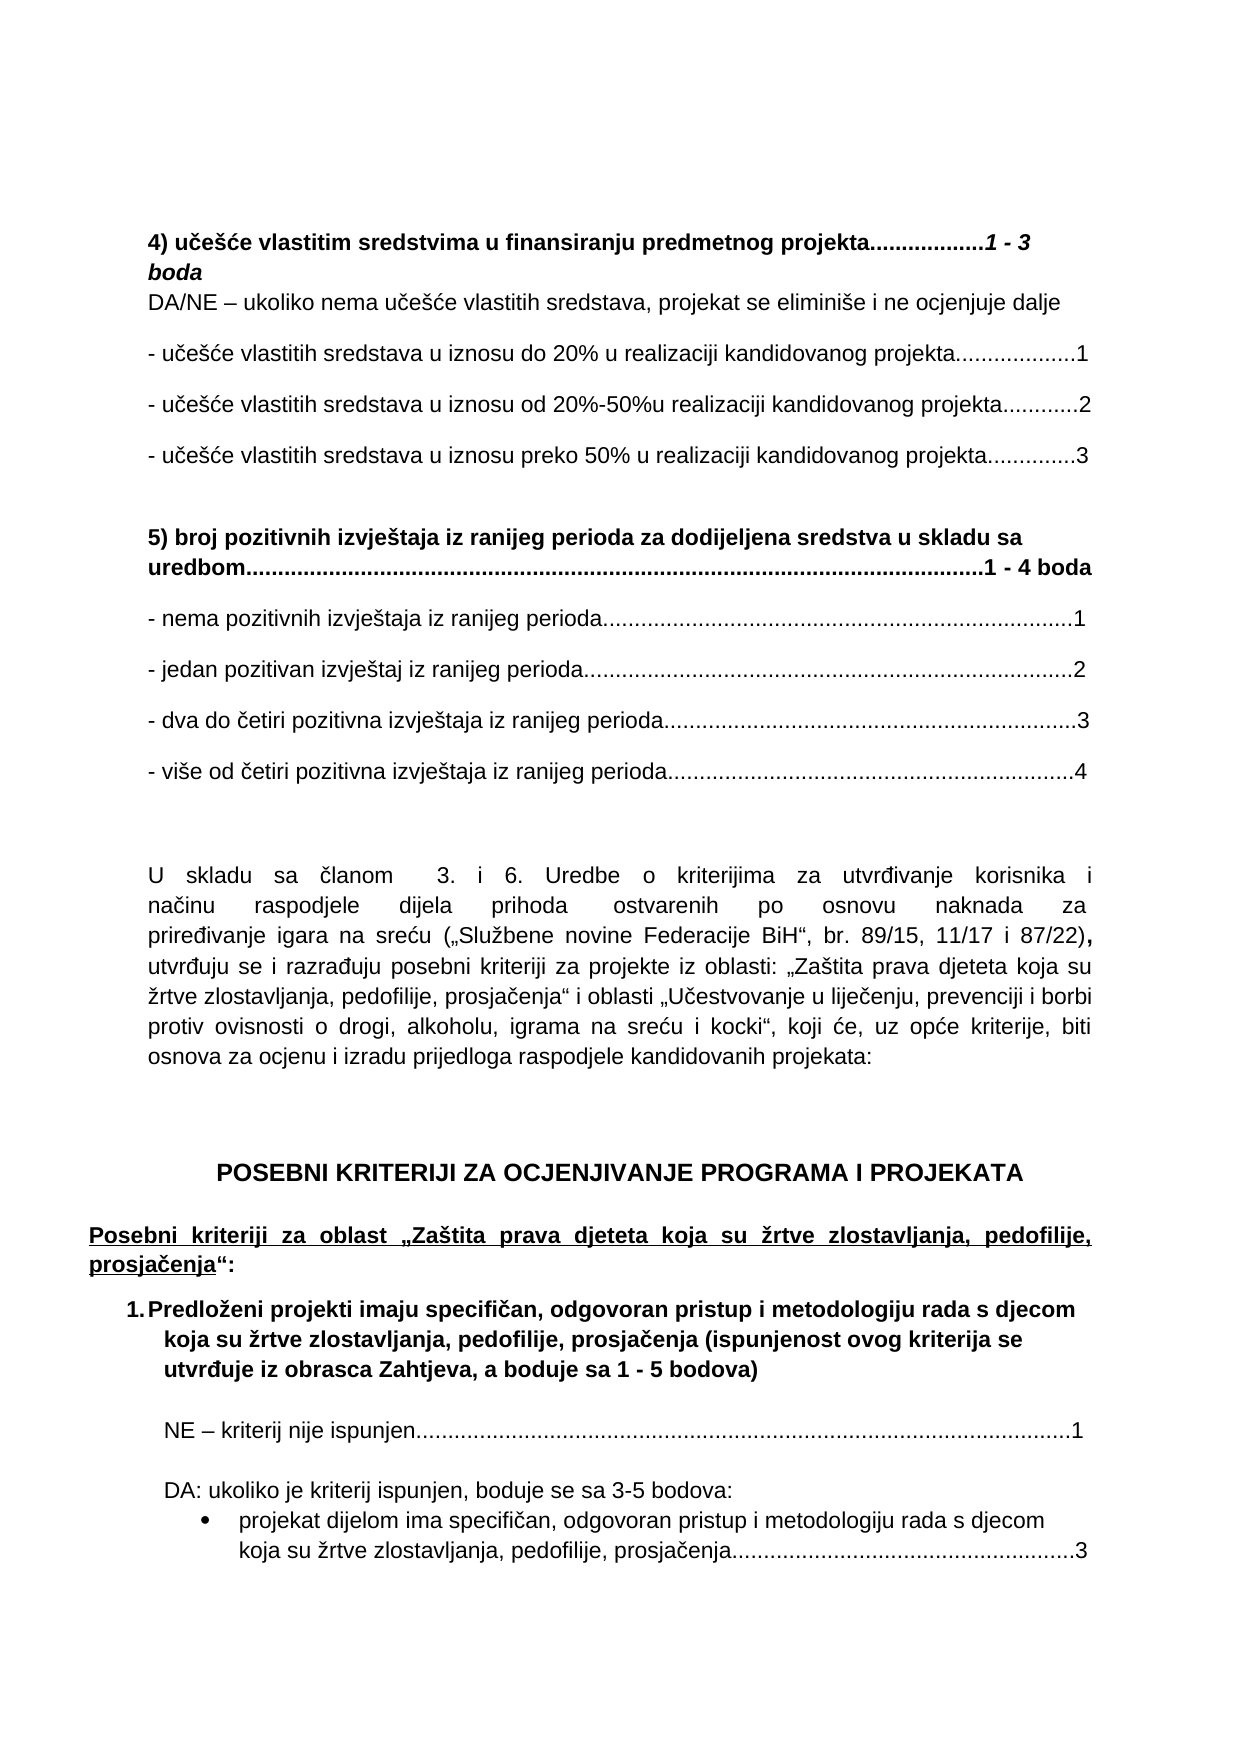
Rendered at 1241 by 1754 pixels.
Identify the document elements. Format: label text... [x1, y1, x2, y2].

list NE – kriterij nije ispunjen.......................................................................................................1 [163, 1417, 1093, 1443]
text - nema pozitivnih izvještaja iz ranijeg perioda..........................................................................1 [148, 605, 1093, 631]
text - jedan pozitivan izvještaj iz ranijeg perioda.............................................................................2 [148, 656, 1093, 682]
text - učešće vlastitih sredstava u iznosu od 20%-50%u realizaciji kandidovanog projekta............2 [148, 391, 1093, 418]
text 4) učešće vlastitim sredstvima u finansiranju predmetnog projekta..................1 - 3 boda DA/NE – ukoliko nema učešće vlastitih sredstava, projekat se eliminiše i ne ocjenjuje dalje [148, 199, 1093, 316]
text U skladu sa članom 3. i 6. Uredbe o kriterijima za utvrđivanje korisnika i načinu raspodjele dijela prihoda ostvarenih po osnovu naknada za priređivanje igara na sreću („Službene novine Federacije BiH“, br. 89/15, 11/17 i 87/22), utvrđuju se i razrađuju posebni kriteriji za projekte iz oblasti: „Zaštita prava djeteta koja su žrtve zlostavljanja, pedofilije, prosjačenja“ i oblasti „Učestvovanje u liječenju, prevenciji i borbi protiv ovisnosti o drogi, alkoholu, igrama na sreću i kocki“, koji će, uz opće kriterije, biti osnova za ocjenu i izradu prijedloga raspodjele kandidovanih projekata: [148, 862, 1093, 1070]
list DA: ukoliko je kriterij ispunjen, boduje se sa 3-5 bodova: [163, 1477, 1093, 1503]
list Predloženi projekti imaju specifičan, odgovoran pristup i metodologiju rada s djecom koja su žrtve zlostavljanja, pedofilije, prosjačenja (ispunjenost ovog kriterija se utvrđuje iz obrasca Zahtjeva, a boduje sa 1 - 5 bodova) [126, 1296, 1093, 1383]
text 5) broj pozitivnih izvještaja iz ranijeg perioda za dodijeljena sredstva u skladu sa uredbom....................................................................................................................1 - 4 boda [148, 493, 1093, 580]
text - učešće vlastitih sredstava u iznosu do 20% u realizaciji kandidovanog projekta...................1 [148, 340, 1093, 367]
list projekat dijelom ima specifičan, odgovoran pristup i metodologiju rada s djecom koja su žrtve zlostavljanja, pedofilije, prosjačenja......................................................3 [201, 1507, 1093, 1564]
text - dva do četiri pozitivna izvještaja iz ranijeg perioda.................................................................3 [148, 707, 1093, 733]
text - učešće vlastitih sredstava u iznosu preko 50% u realizaciji kandidovanog projekta..............3 [148, 442, 1093, 469]
text - više od četiri pozitivna izvještaja iz ranijeg perioda................................................................4 [148, 758, 1093, 784]
text Posebni kriteriji za oblast „Zaštita prava djeteta koja su žrtve zlostavljanja, pedofilije, prosjačenja“: [88, 1222, 1093, 1277]
text POSEBNI KRITERIJI ZA OCJENJIVANJE PROGRAMA I PROJEKATA [148, 1158, 1093, 1187]
